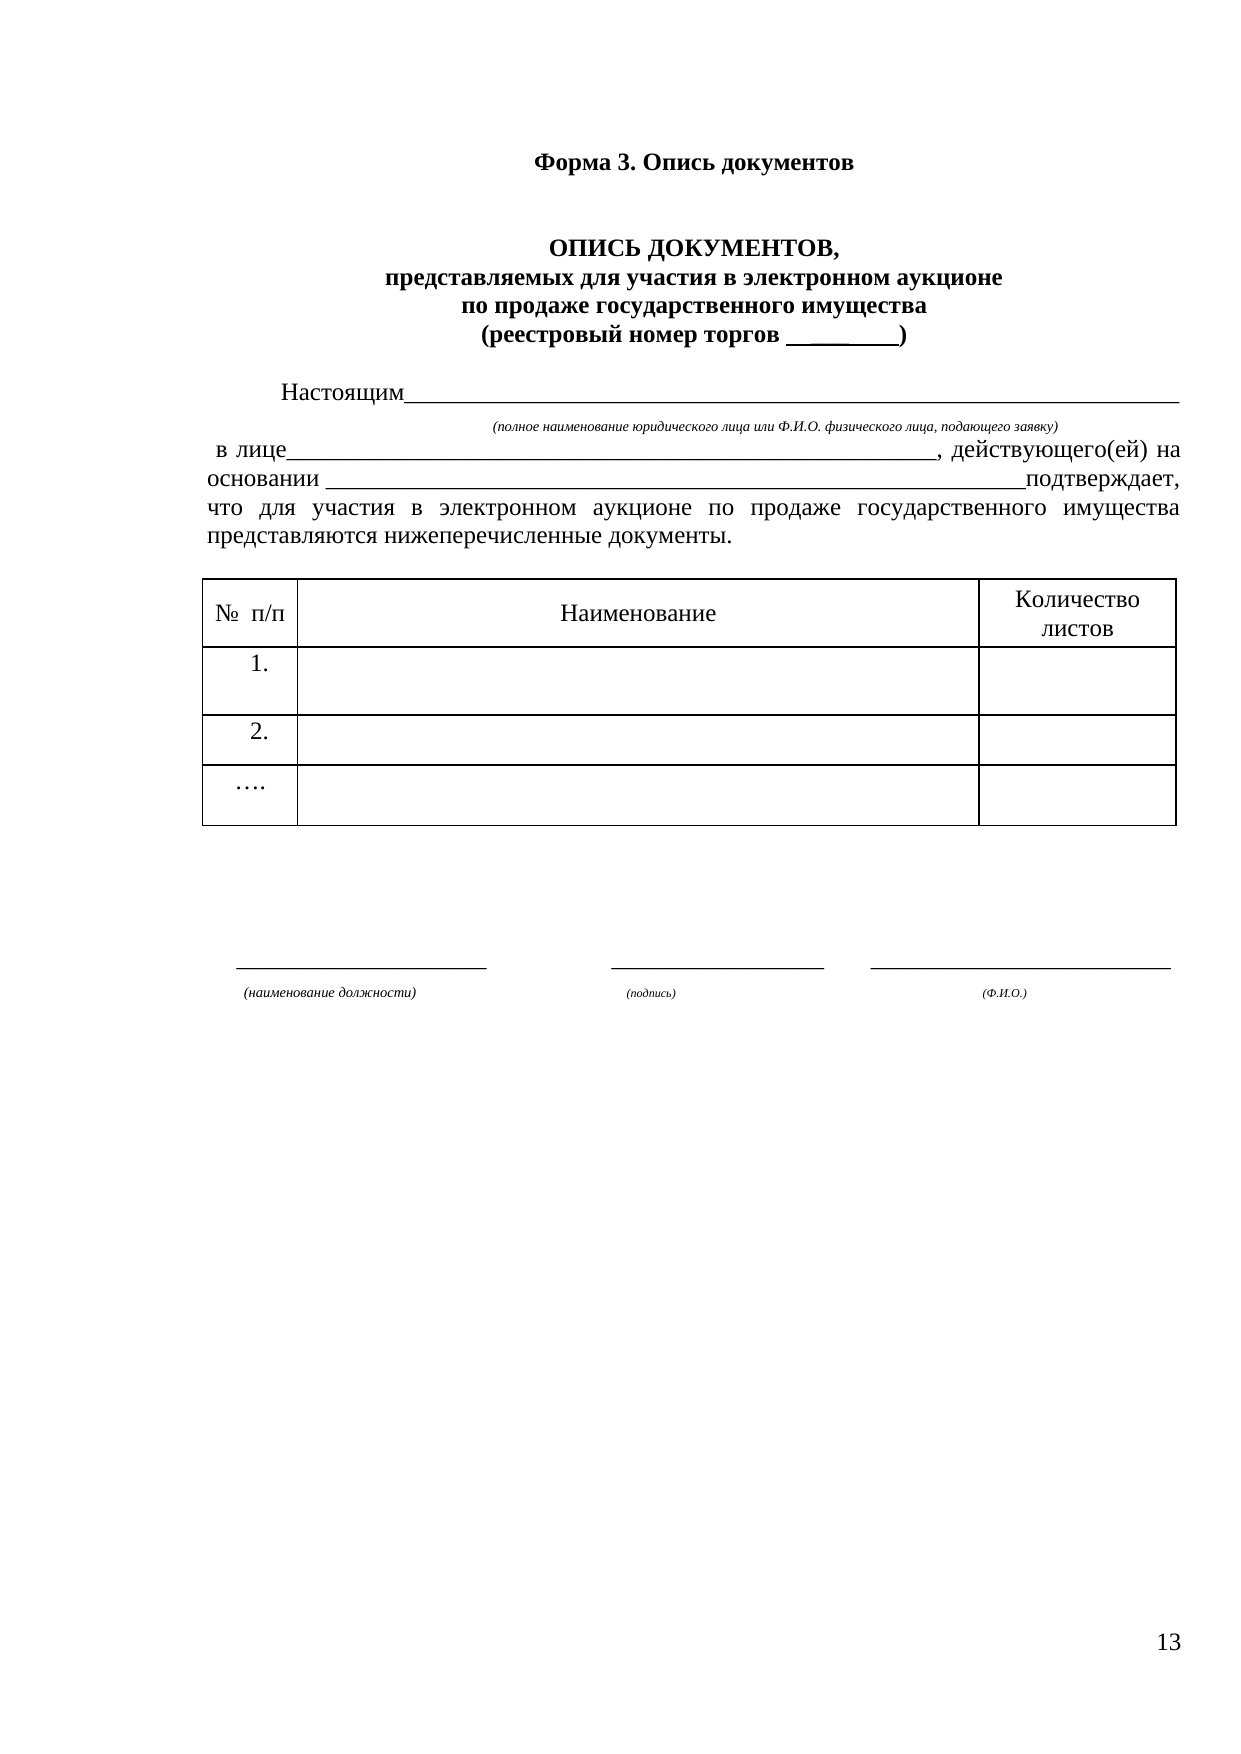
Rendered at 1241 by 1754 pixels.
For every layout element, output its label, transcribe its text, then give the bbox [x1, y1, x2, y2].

table_cell [980, 716, 1175, 764]
text (наименование должности) (подпись) (Ф.И.О.) [207, 972, 1181, 1001]
table_header № п/п [203, 580, 297, 646]
table_header Наименование [298, 580, 978, 646]
text Настоящим______________________________________________________________ [207, 377, 1181, 406]
table_cell [980, 648, 1175, 714]
text в лице____________________________________________________, действующего(ей) на основании ________________________________________________________подтверждает, [207, 434, 1181, 492]
table_cell [298, 648, 978, 714]
table_cell [298, 716, 978, 764]
text ____________________ _________________ ________________________ [207, 943, 1181, 972]
text Форма 3. Опись документов [207, 147, 1181, 176]
text (реестровый номер торгов ___ ) [207, 319, 1181, 348]
text что для участия в электронном аукционе по продаже государственного имущества представляются нижеперечисленные документы. [207, 492, 1181, 549]
table_cell [203, 716, 297, 764]
table_cell [298, 766, 978, 824]
text (полное наименование юридического лица или Ф.И.О. физического лица, подающего заявку) [207, 406, 1181, 434]
table_header Количество листов [980, 580, 1175, 646]
text по продаже государственного имущества [207, 291, 1181, 319]
text представляемых для участия в электронном аукционе [207, 262, 1181, 291]
text ОПИСЬ ДОКУМЕНТОВ, [207, 233, 1181, 262]
table_cell [980, 766, 1175, 824]
table_cell …. [203, 766, 297, 824]
table_cell [203, 648, 297, 714]
